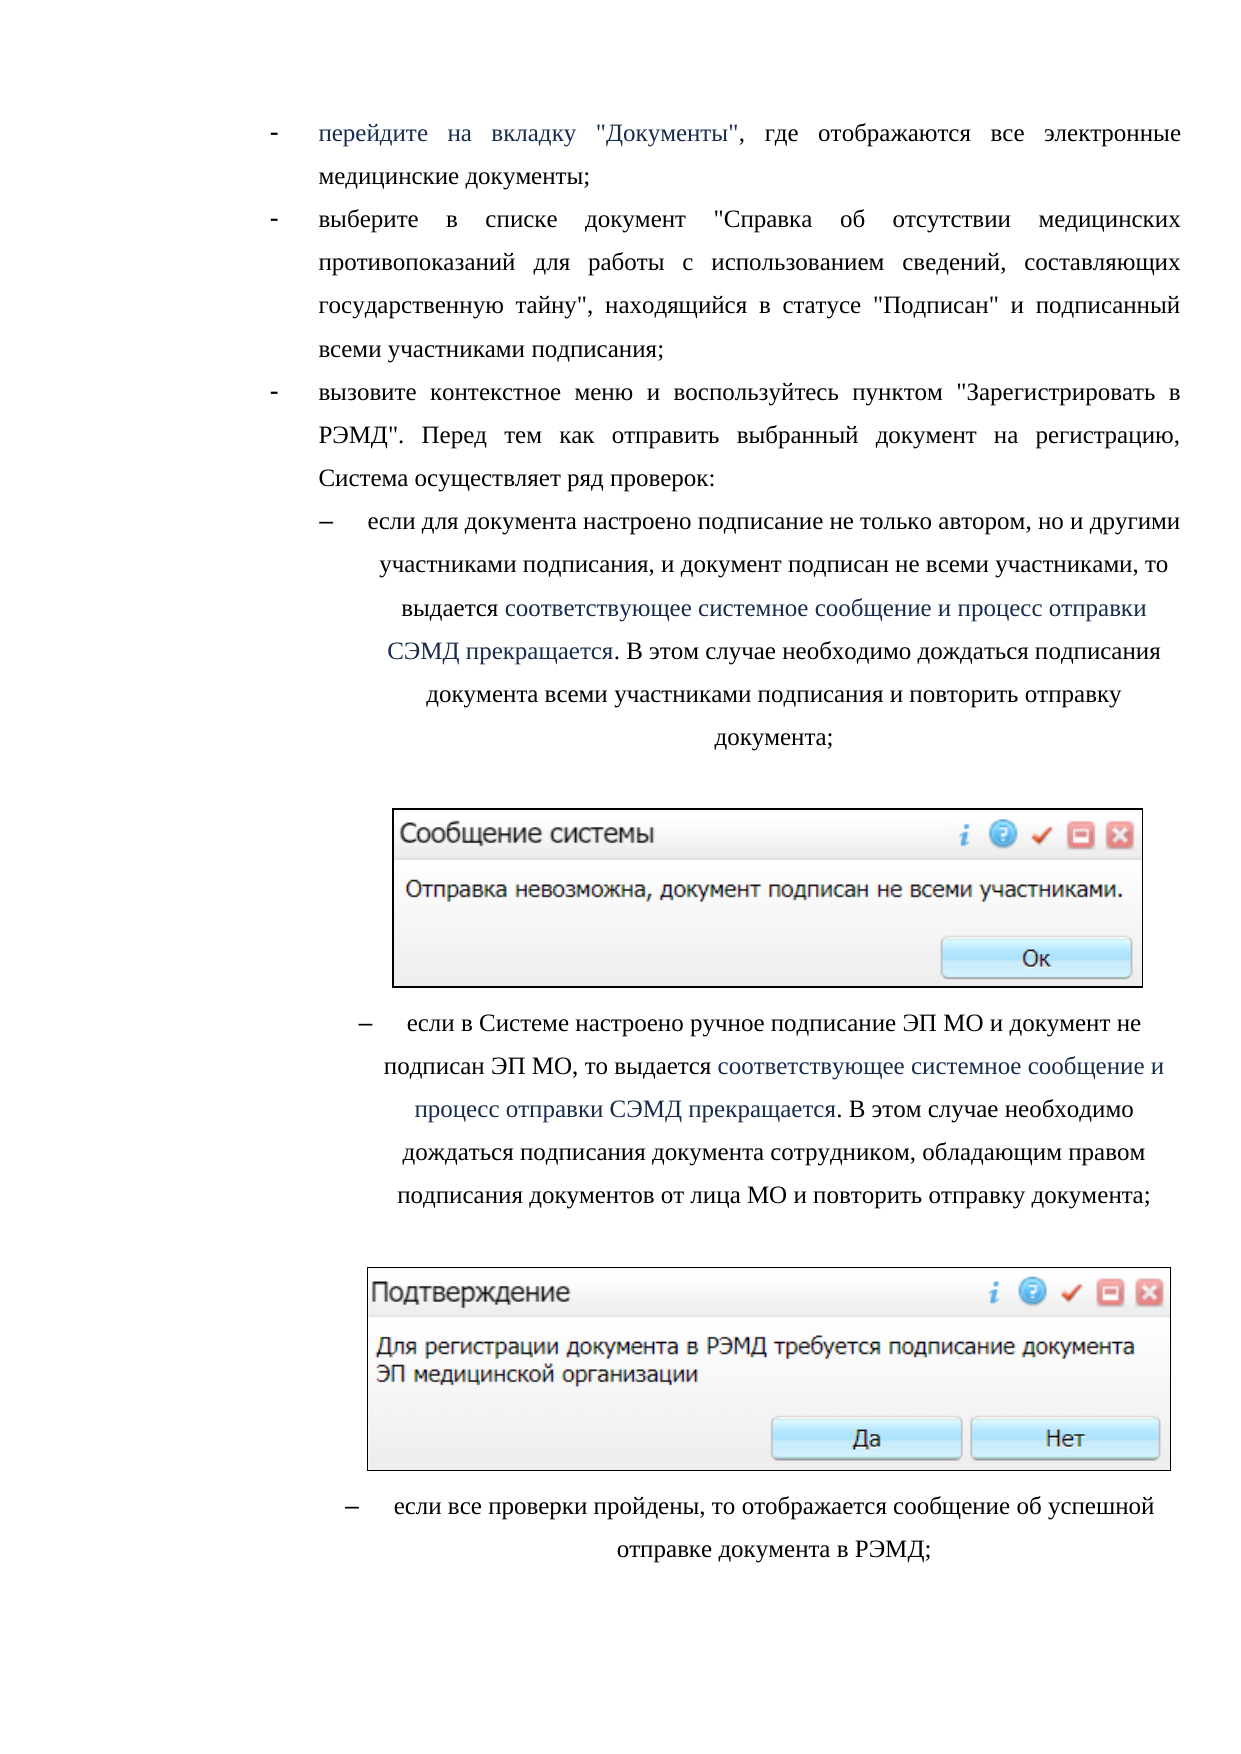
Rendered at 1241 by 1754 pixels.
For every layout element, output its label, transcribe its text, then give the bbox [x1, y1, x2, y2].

list перейдите на вкладку "Документы", где отображаются все электронные медицинские документы; [270, 118, 1181, 190]
list если все проверки пройдены, то отображается сообщение об успешной отправке документа в РЭМД; [318, 1491, 1181, 1606]
list вызовите контекстное меню и воспользуйтесь пунктом "Зарегистрировать в РЭМД". Перед тем как отправить выбранный документ на регистрацию, Система осуществляет ряд проверок: [270, 377, 1181, 492]
list выберите в списке документ "Справка об отсутствии медицинских противопоказаний для работы с использованием сведений, составляющих государственную тайну", находящийся в статусе "Подписан" и подписанный всеми участниками подписания; [270, 204, 1181, 362]
picture [368, 1268, 1170, 1470]
picture [394, 810, 1142, 986]
